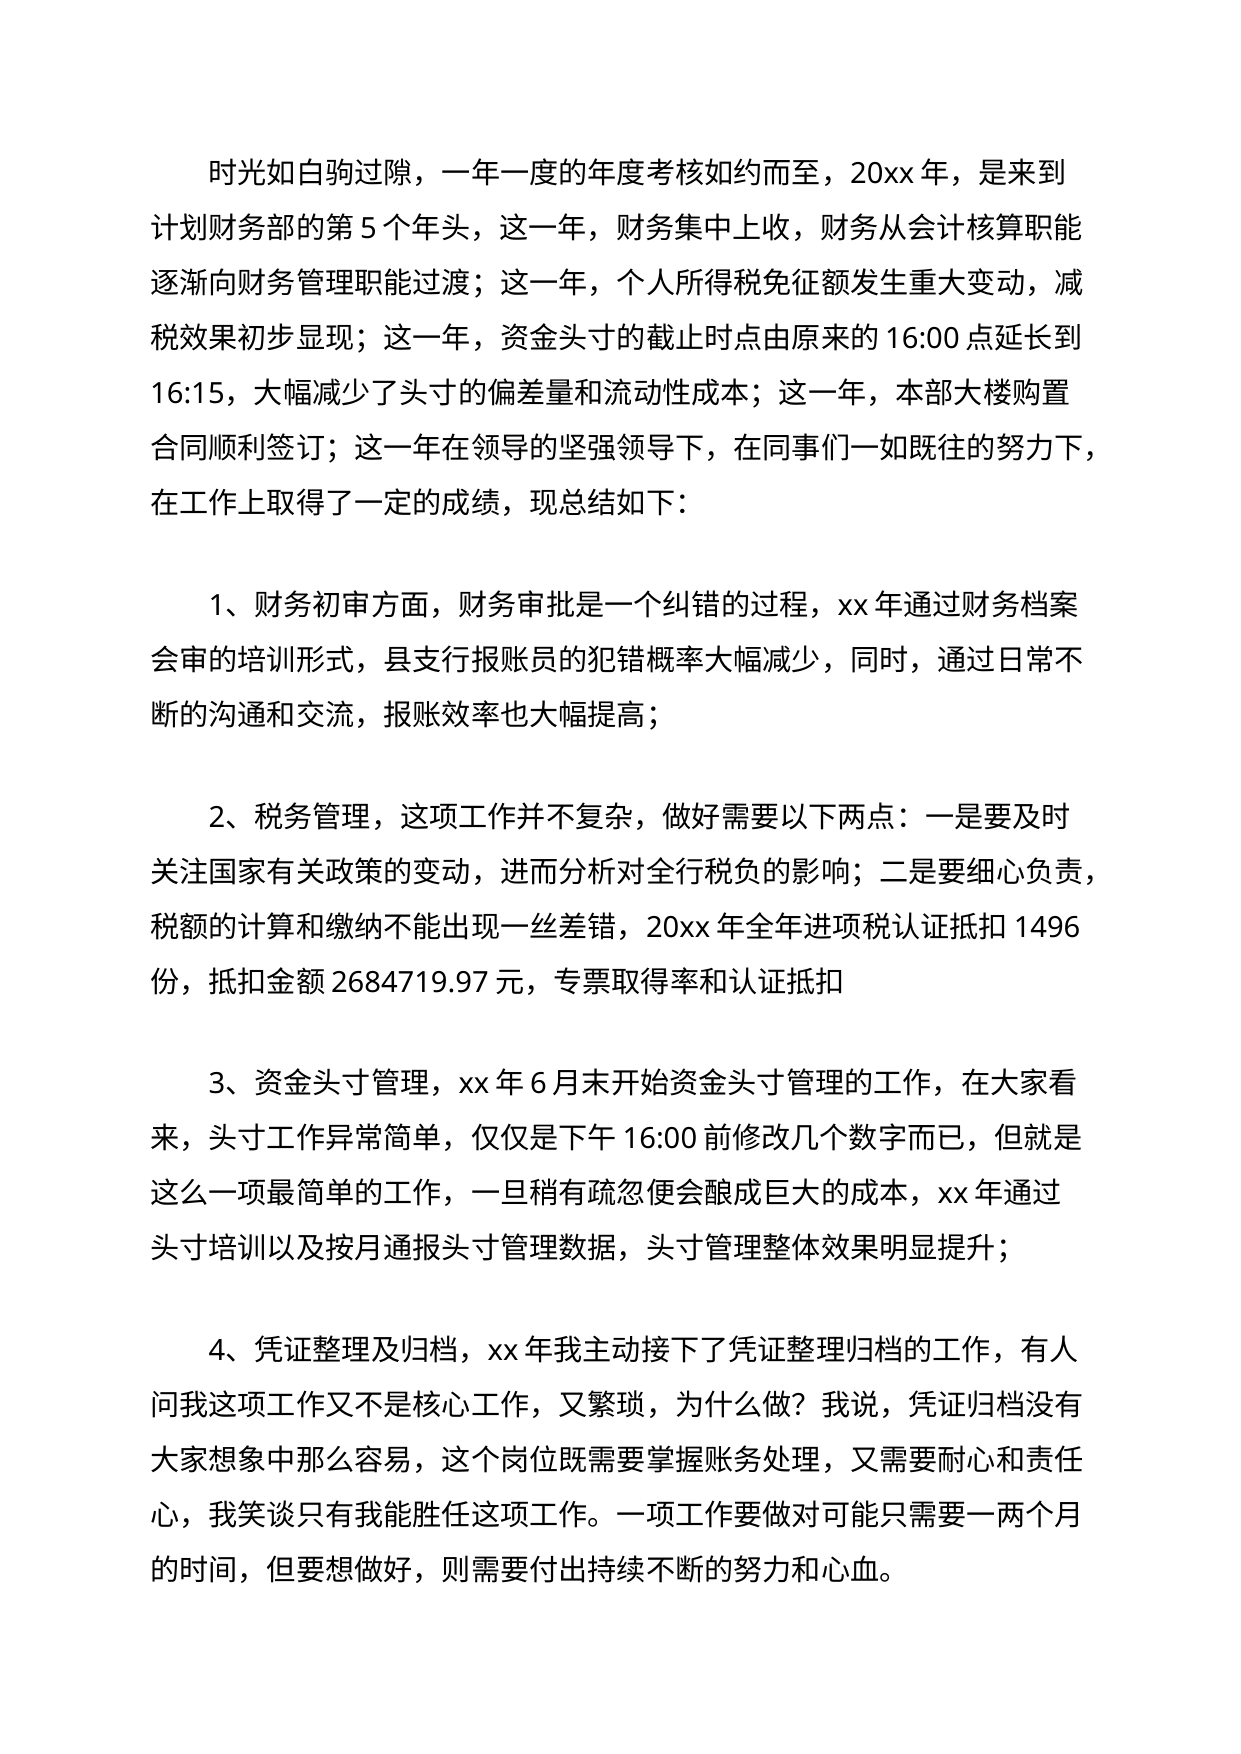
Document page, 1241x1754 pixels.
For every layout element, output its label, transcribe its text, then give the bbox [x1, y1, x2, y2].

text 1、财务初审方面，财务审批是一个纠错的过程，xx年通过财务档案会审的培训形式，县支行报账员的犯错概率大幅减少，同时，通过日常不断的沟通和交流，报账效率也大幅提高； [150, 582, 1090, 734]
text 4、凭证整理及归档，xx年我主动接下了凭证整理归档的工作，有人问我这项工作又不是核心工作，又繁琐，为什么做？我说，凭证归档没有大家想象中那么容易，这个岗位既需要掌握账务处理，又需要耐心和责任心，我笑谈只有我能胜任这项工作。一项工作要做对可能只需要一两个月的时间，但要想做好，则需要付出持续不断的努力和心血。 [150, 1327, 1090, 1589]
text 3、资金头寸管理，xx年6月末开始资金头寸管理的工作，在大家看来，头寸工作异常简单，仅仅是下午16:00前修改几个数字而已，但就是这么一项最简单的工作，一旦稍有疏忽便会酿成巨大的成本，xx年通过头寸培训以及按月通报头寸管理数据，头寸管理整体效果明显提升； [150, 1060, 1090, 1267]
text 时光如白驹过隙，一年一度的年度考核如约而至，20xx年，是来到计划财务部的第5个年头，这一年，财务集中上收，财务从会计核算职能逐渐向财务管理职能过渡；这一年，个人所得税免征额发生重大变动，减税效果初步显现；这一年，资金头寸的截止时点由原来的16:00点延长到16:15，大幅减少了头寸的偏差量和流动性成本；这一年，本部大楼购置合同顺利签订；这一年在领导的坚强领导下，在同事们一如既往的努力下，在工作上取得了一定的成绩，现总结如下： [150, 150, 1090, 522]
text 2、税务管理，这项工作并不复杂，做好需要以下两点：一是要及时关注国家有关政策的变动，进而分析对全行税负的影响；二是要细心负责，税额的计算和缴纳不能出现一丝差错，20xx年全年进项税认证抵扣1496份，抵扣金额2684719.97元，专票取得率和认证抵扣 [150, 793, 1090, 1001]
